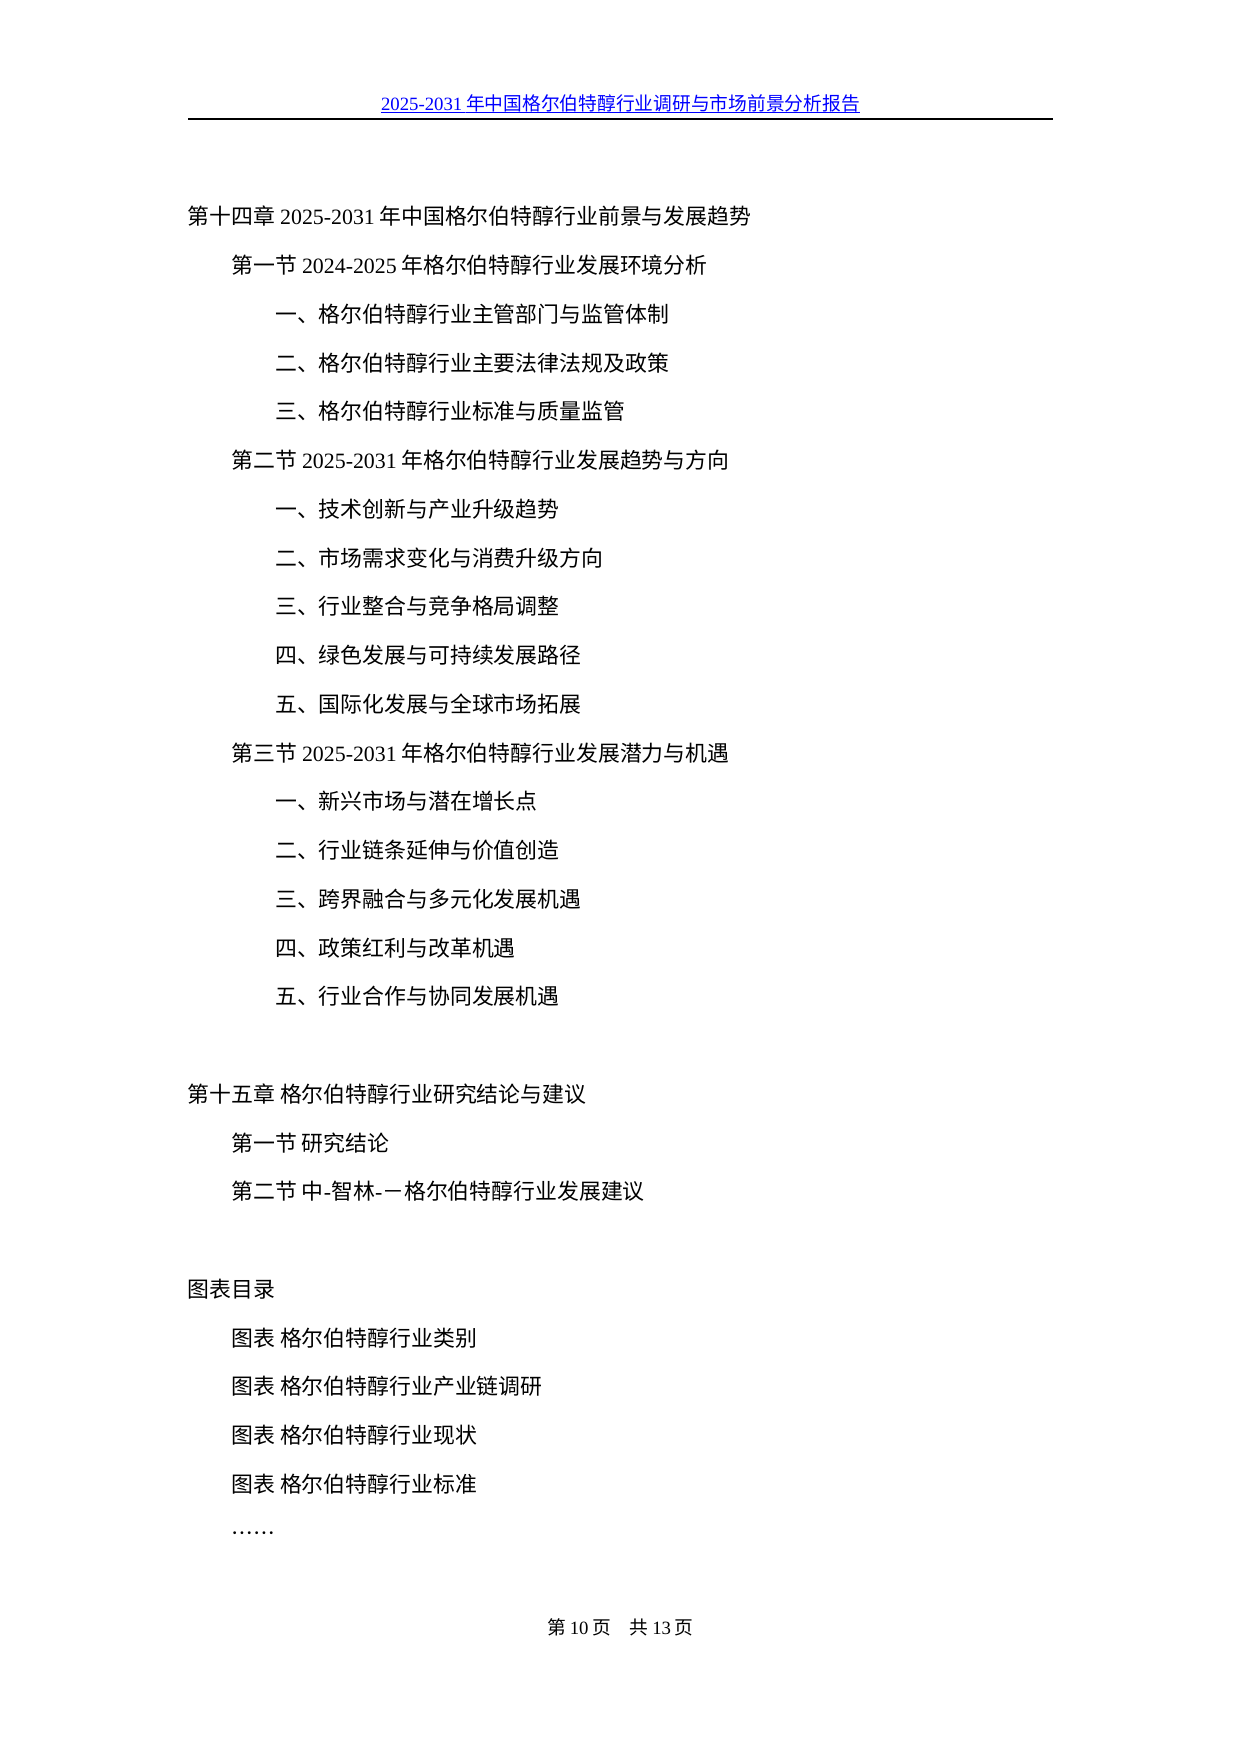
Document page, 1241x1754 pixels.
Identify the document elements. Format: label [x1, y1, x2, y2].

text [187, 150, 1053, 1548]
